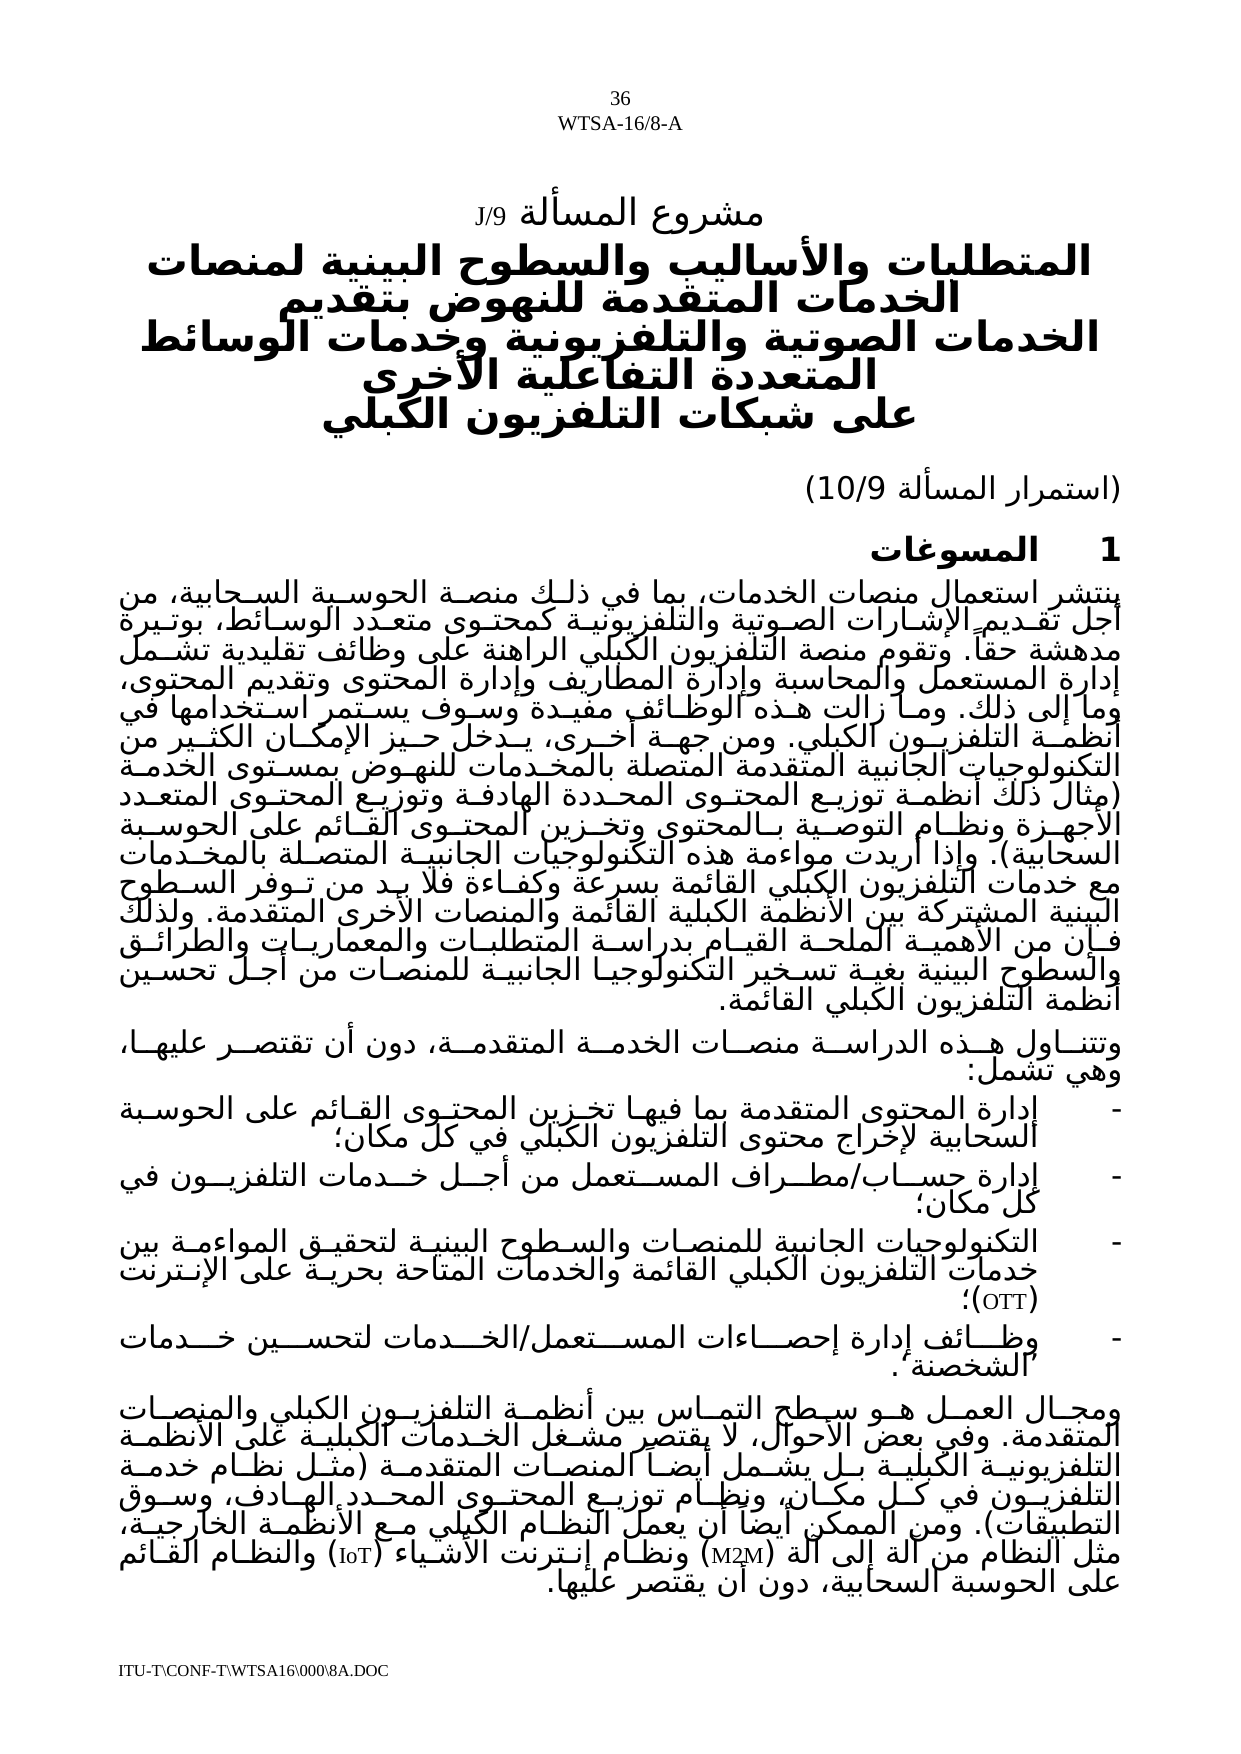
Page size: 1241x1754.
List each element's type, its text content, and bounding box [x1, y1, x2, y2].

subtitle 1 المسوغات [118, 536, 1019, 567]
text - التكنولوجيات الجانبية للمنصات والسطوح البينية لتحقيق المواءمة بين خدمات التلفزيون الكبلي القائمة والخدمات المتاحة بحرية على الإنترنت (OTT)؛ [118, 1229, 1122, 1317]
text - إدارة حساب/مطراف المستعمل من أجل خدمات التلفزيون في كل مكان؛ [118, 1163, 1122, 1221]
text ومجال العمل هو سطح التماس بين أنظمة التلفزيون الكبلي والمنصات المتقدمة. وفي بعض الأحوال، لا يقتصر مشغل الخدمات الكبلية على الأنظمة التلفزيونية الكبلية بل يشمل أيضاً المنصات المتقدمة (مثل نظام خدمة التلفزيون في كل مكان، ونظام توزيع المحتوى المحدد الهادف، وسوق التطبيقات). ومن الممكن أيضاً أن يعمل النظام الكبلي مع الأنظمة الخارجية، مثل النظام من آلة إلى آلة (M2M) ونظام إنترنت الأشياء (IoT) والنظام القائم على الحوسبة السحابية، دون أن يقتصر عليها. [118, 1396, 1122, 1600]
text - وظائف إدارة إحصاءات المستعمل/الخدمات لتحسين خدمات ’الشخصنة‘. [118, 1325, 1122, 1383]
text ينتشر استعمال منصات الخدمات، بما في ذلك منصة الحوسبة السحابية، من أجل تقديم الإشارات الصوتية والتلفزيونية كمحتوى متعدد الوسائط، بوتيرة مدهشة حقاً. وتقوم منصة التلفزيون الكبلي الراهنة على وظائف تقليدية تشمل إدارة المستعمل والمحاسبة وإدارة المطاريف وإدارة المحتوى وتقديم المحتوى، وما إلى ذلك. وما زالت هذه الوظائف مفيدة وسوف يستمر استخدامها في أنظمة التلفزيون الكبلي. ومن جهة أخرى، يدخل حيز الإمكان الكثير من التكنولوجيات الجانبية المتقدمة المتصلة بالمخدمات للنهوض بمستوى الخدمة (مثال ذلك أنظمة توزيع المحتوى المحددة الهادفة وتوزيع المحتوى المتعدد الأجهزة ونظام التوصية بالمحتوى وتخزين المحتوى القائم على الحوسبة السحابية). وإذا أريدت مواءمة هذه التكنولوجيات الجانبية المتصلة بالمخدمات مع خدمات التلفزيون الكبلي القائمة بسرعة وكفاءة فلا بد من توفر السطوح البينية المشتركة بين الأنظمة الكبلية القائمة والمنصات الأخرى المتقدمة. ولذلك فإن من الأهمية الملحة القيام بدراسة المتطلبات والمعماريات والطرائق والسطوح البينية بغية تسخير التكنولوجيا الجانبية للمنصات من أجل تحسين أنظمة التلفزيون الكبلي القائمة. [118, 580, 1122, 1017]
text وتتناول هذه الدراسة منصات الخدمة المتقدمة، دون أن تقتصر عليها، وهي تشمل: [118, 1030, 1122, 1088]
text مشروع المسألة J/9 [118, 197, 1122, 232]
text (استمرار المسألة 10/9) [118, 476, 1122, 505]
subtitle 1 المسوغات [952, 536, 1122, 567]
title المتطلبات والأساليب والسطوح البينية لمنصات الخدمات المتقدمة للنهوض بتقديم الخدمات الصوتية والتلفزيونية وخدمات الوسائط المتعددة التفاعلية الأخرى على شبكات التلفزيون الكبلي [118, 244, 1122, 438]
text - إدارة المحتوى المتقدمة بما فيها تخزين المحتوى القائم على الحوسبة السحابية لإخراج محتوى التلفزيون الكبلي في كل مكان؛ [118, 1096, 1122, 1154]
